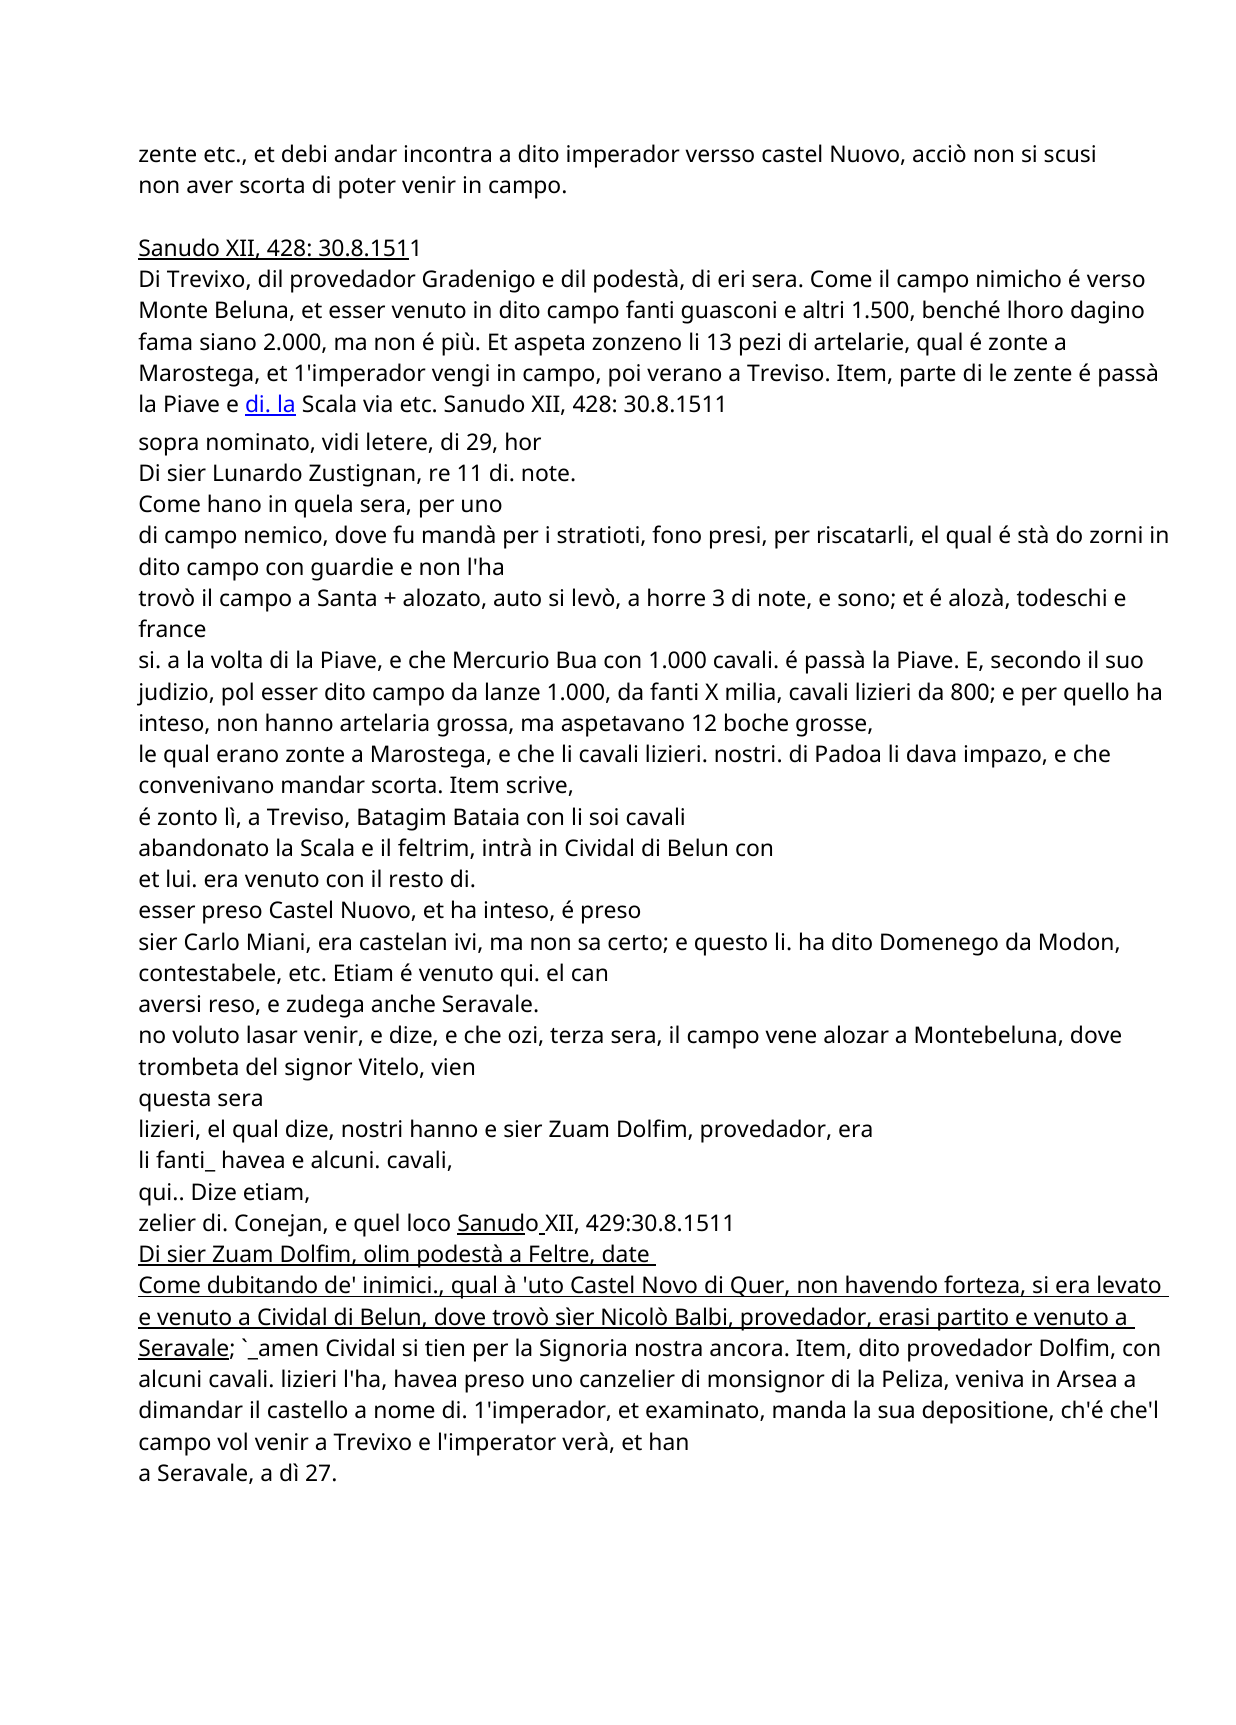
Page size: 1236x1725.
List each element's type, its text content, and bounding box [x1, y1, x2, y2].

text di campo nemico, dove fu mandà per i stratioti, fono presi, per riscatarli, el qual é stà do zorni in dito campo con guardie e non l'ha [138, 519, 1173, 582]
text sier Carlo Miani, era castelan ivi, ma non sa certo; e questo li. ha dito Domenego da Modon, contestabele, etc. Etiam é venuto qui. el can [138, 925, 1158, 988]
text si. a la volta di la Piave, e che Mercurio Bua con 1.000 cavali. é passà la Piave. E, secondo il suo judizio, pol esser dito campo da lanze 1.000, da fanti X milia, cavali lizieri da 800; e per quello ha inteso, non hanno artelaria grossa, ma aspetavano 12 boche grosse, [138, 644, 1173, 738]
text a Seravale, a dì 27. [138, 1457, 1173, 1488]
text abandonato la Scala e il feltrim, intrà in Cividal di Belun con [138, 832, 1143, 863]
text Di Trevixo, dil provedador Gradenigo e dil podestà, di eri sera. Come il campo nimicho é verso Monte Beluna, et esser venuto in dito campo fanti guasconi e altri 1.500, benché lhoro dagino fama siano 2.000, ma non é più. Et aspeta zonzeno li 13 pezi di artelarie, qual é zonte a Marostega, et 1'imperador vengi in campo, poi verano a Treviso. Item, parte di le zente é passà la Piave e di. la Scala via etc. Sanudo XII, 428: 30.8.1511 [138, 263, 1173, 419]
text zelier di. Conejan, e quel loco Sanudo XII, 429:30.8.1511 [138, 1207, 1173, 1238]
text Come hano in quela sera, per uno [138, 488, 1173, 519]
text Di sier Lunardo Zustignan, re 11 di. note. [138, 457, 1173, 488]
text trombeta del signor Vitelo, vien [138, 1050, 1173, 1082]
text é zonto lì, a Treviso, Batagim Bataia con li soi cavali [138, 800, 1143, 832]
text lizieri, el qual dize, nostri hanno e sier Zuam Dolfim, provedador, era [138, 1113, 1173, 1144]
text Di sier Zuam Dolfim, olim podestà a Feltre, date [138, 1238, 1173, 1269]
text esser preso Castel Nuovo, et ha inteso, é preso [138, 894, 1158, 925]
text le qual erano zonte a Marostega, e che li cavali lizieri. nostri. di Padoa li dava impazo, e che convenivano mandar scorta. Item scrive, [138, 738, 1143, 800]
text Sanudo XII, 428: 30.8.1511 [138, 232, 1113, 263]
text no voluto lasar venir, e dize, e che ozi, terza sera, il campo vene alozar a Montebeluna, dove [138, 1019, 1173, 1050]
text sopra nominato, vidi letere, di 29, hor [138, 425, 1173, 457]
text aversi reso, e zudega anche Seravale. [138, 988, 1158, 1019]
text li fanti_ havea e alcuni. cavali, [138, 1144, 1173, 1175]
text zente etc., et debi andar incontra a dito imperador versso castel Nuovo, acciò non si scusi non aver scorta di poter venir in campo. [138, 138, 1113, 200]
text et lui. era venuto con il resto di. [138, 863, 1158, 894]
text questa sera [138, 1082, 1173, 1113]
text qui.. Dize etiam, [138, 1175, 1173, 1207]
text Come dubitando de' inimici., qual à 'uto Castel Novo di Quer, non havendo forteza, si era levato e venuto a Cividal di Belun, dove trovò sìer Nicolò Balbi, provedador, erasi partito e venuto a Seravale; `_amen Cividal si tien per la Signoria nostra ancora. Item, dito provedador Dolfim, con alcuni cavali. lizieri l'ha, havea preso uno canzelier di monsignor di la Peliza, veniva in Arsea a dimandar il castello a nome di. 1'imperador, et examinato, manda la sua depositione, ch'é che'l campo vol venir a Trevixo e l'imperator verà, et han [138, 1269, 1173, 1457]
text trovò il campo a Santa + alozato, auto si levò, a horre 3 di note, e sono; et é alozà, todeschi e france [138, 582, 1173, 644]
